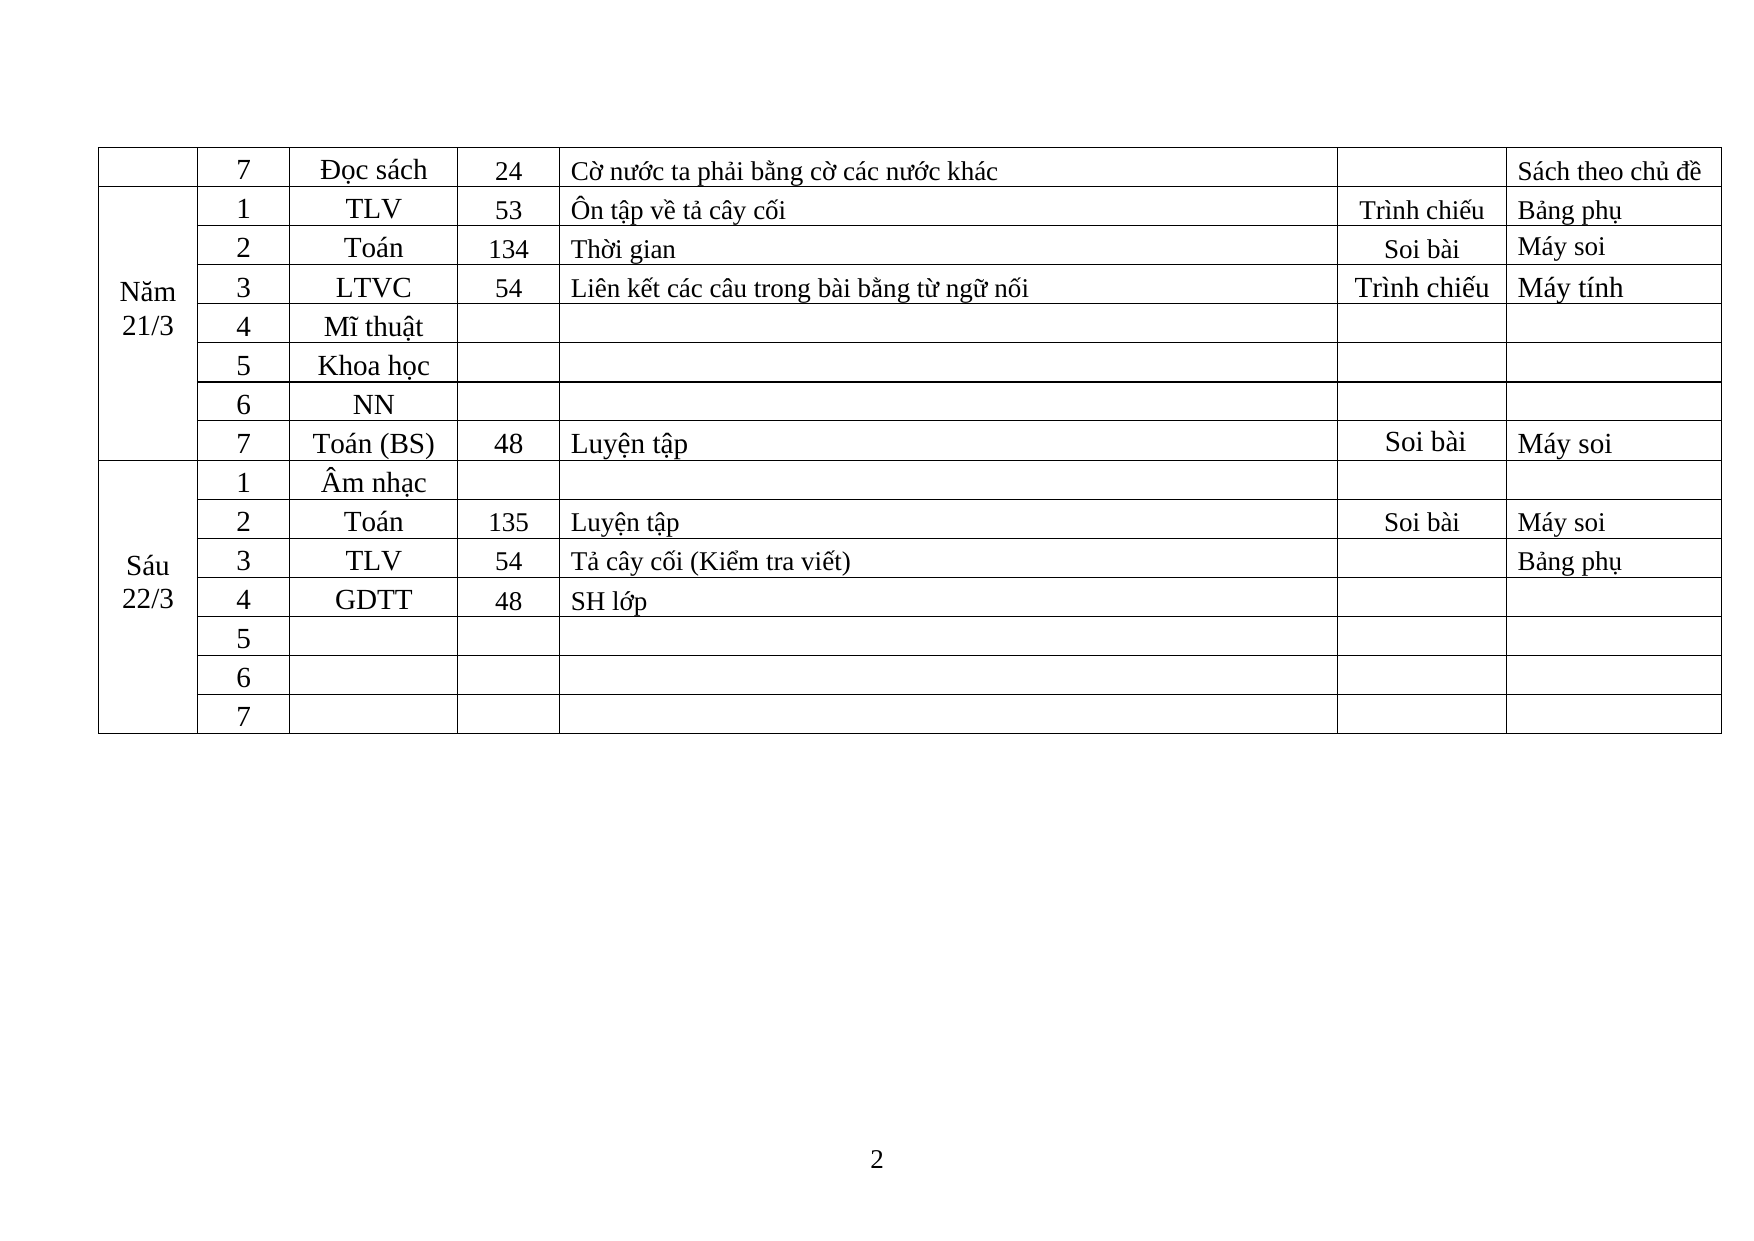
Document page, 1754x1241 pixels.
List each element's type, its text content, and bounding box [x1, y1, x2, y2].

table_cell [1507, 343, 1721, 381]
table_cell Năm 21/3 [99, 187, 197, 459]
table_cell 134 [458, 226, 559, 264]
table_cell GDTT [290, 578, 457, 616]
table_cell 4 [198, 578, 289, 616]
table_cell [1507, 656, 1721, 694]
table_cell [1338, 343, 1506, 381]
table_cell Soi bài [1338, 226, 1506, 264]
table_cell [1507, 461, 1721, 498]
table_cell Toán (BS) [290, 421, 457, 459]
table_cell 7 [198, 695, 289, 733]
table_cell [1338, 148, 1506, 186]
table_cell [1338, 539, 1506, 577]
table_cell [1338, 304, 1506, 342]
table_cell 4 [198, 304, 289, 342]
table_cell 135 [458, 500, 559, 538]
table_cell [458, 304, 559, 342]
table_cell [458, 383, 559, 420]
table_cell 7 [198, 148, 289, 186]
table_cell 3 [198, 539, 289, 577]
table_cell [1338, 578, 1506, 616]
table_cell Khoa học [290, 343, 457, 381]
table_cell [290, 617, 457, 655]
table_cell Tả cây cối (Kiểm tra viết) [560, 539, 1337, 577]
table_cell 1 [198, 187, 289, 225]
table_cell Ôn tập về tả cây cối [560, 187, 1337, 225]
table_cell 53 [458, 187, 559, 225]
table_cell [458, 656, 559, 694]
table_cell Bảng phụ [1507, 187, 1721, 225]
table_cell [1507, 578, 1721, 616]
table_cell Soi bài [1338, 500, 1506, 538]
table_cell Sách theo chủ đề [1507, 148, 1721, 186]
table_cell [560, 461, 1337, 498]
table_cell Thời gian [560, 226, 1337, 264]
table_cell SH lớp [560, 578, 1337, 616]
table_cell [1507, 304, 1721, 342]
table_cell Âm nhạc [290, 461, 457, 498]
table_cell Máy soi [1507, 421, 1721, 459]
table_cell 48 [458, 421, 559, 459]
table_cell [1338, 617, 1506, 655]
table_cell [560, 343, 1337, 381]
table_cell Cờ nước ta phải bằng cờ các nước khác [560, 148, 1337, 186]
table_cell [560, 383, 1337, 420]
table_cell 54 [458, 265, 559, 303]
table_cell Trình chiếu [1338, 265, 1506, 303]
table_cell [1507, 383, 1721, 420]
table_cell 24 [458, 148, 559, 186]
table_cell 48 [458, 578, 559, 616]
table_cell [1507, 617, 1721, 655]
table_cell 3 [198, 265, 289, 303]
table_cell [290, 695, 457, 733]
table_cell 54 [458, 539, 559, 577]
table_cell 6 [198, 383, 289, 420]
table_cell [290, 656, 457, 694]
table_cell NN [290, 383, 457, 420]
table_cell [560, 656, 1337, 694]
table_cell Máy tính [1507, 265, 1721, 303]
table_cell Soi bài [1338, 421, 1506, 459]
table_cell [458, 695, 559, 733]
table_cell [1338, 461, 1506, 498]
table_cell Luyện tập [560, 421, 1337, 459]
table_cell Luyện tập [560, 500, 1337, 538]
table_cell [560, 304, 1337, 342]
table_cell 7 [198, 421, 289, 459]
table_cell 2 [198, 226, 289, 264]
table_cell [1338, 656, 1506, 694]
table_cell Mĩ thuật [290, 304, 457, 342]
table_cell Trình chiếu [1338, 187, 1506, 225]
table_cell [1507, 695, 1721, 733]
table_cell Đọc sách [290, 148, 457, 186]
table_cell Máy soi [1507, 500, 1721, 538]
table_cell 5 [198, 343, 289, 381]
table_cell [458, 617, 559, 655]
table_cell Bảng phụ [1507, 539, 1721, 577]
table_cell [1338, 383, 1506, 420]
table_cell [560, 617, 1337, 655]
table_cell Toán [290, 226, 457, 264]
table_cell Máy soi [1507, 226, 1721, 264]
table_cell Liên kết các câu trong bài bằng từ ngữ nối [560, 265, 1337, 303]
table_cell 6 [198, 656, 289, 694]
table_cell Toán [290, 500, 457, 538]
table_cell LTVC [290, 265, 457, 303]
table_cell [458, 461, 559, 498]
table_cell TLV [290, 539, 457, 577]
table_cell Sáu 22/3 [99, 461, 197, 733]
table_cell 5 [198, 617, 289, 655]
table_cell 2 [198, 500, 289, 538]
table_cell 1 [198, 461, 289, 498]
table_cell [458, 343, 559, 381]
table_cell [560, 695, 1337, 733]
table_cell TLV [290, 187, 457, 225]
table_cell [1338, 695, 1506, 733]
